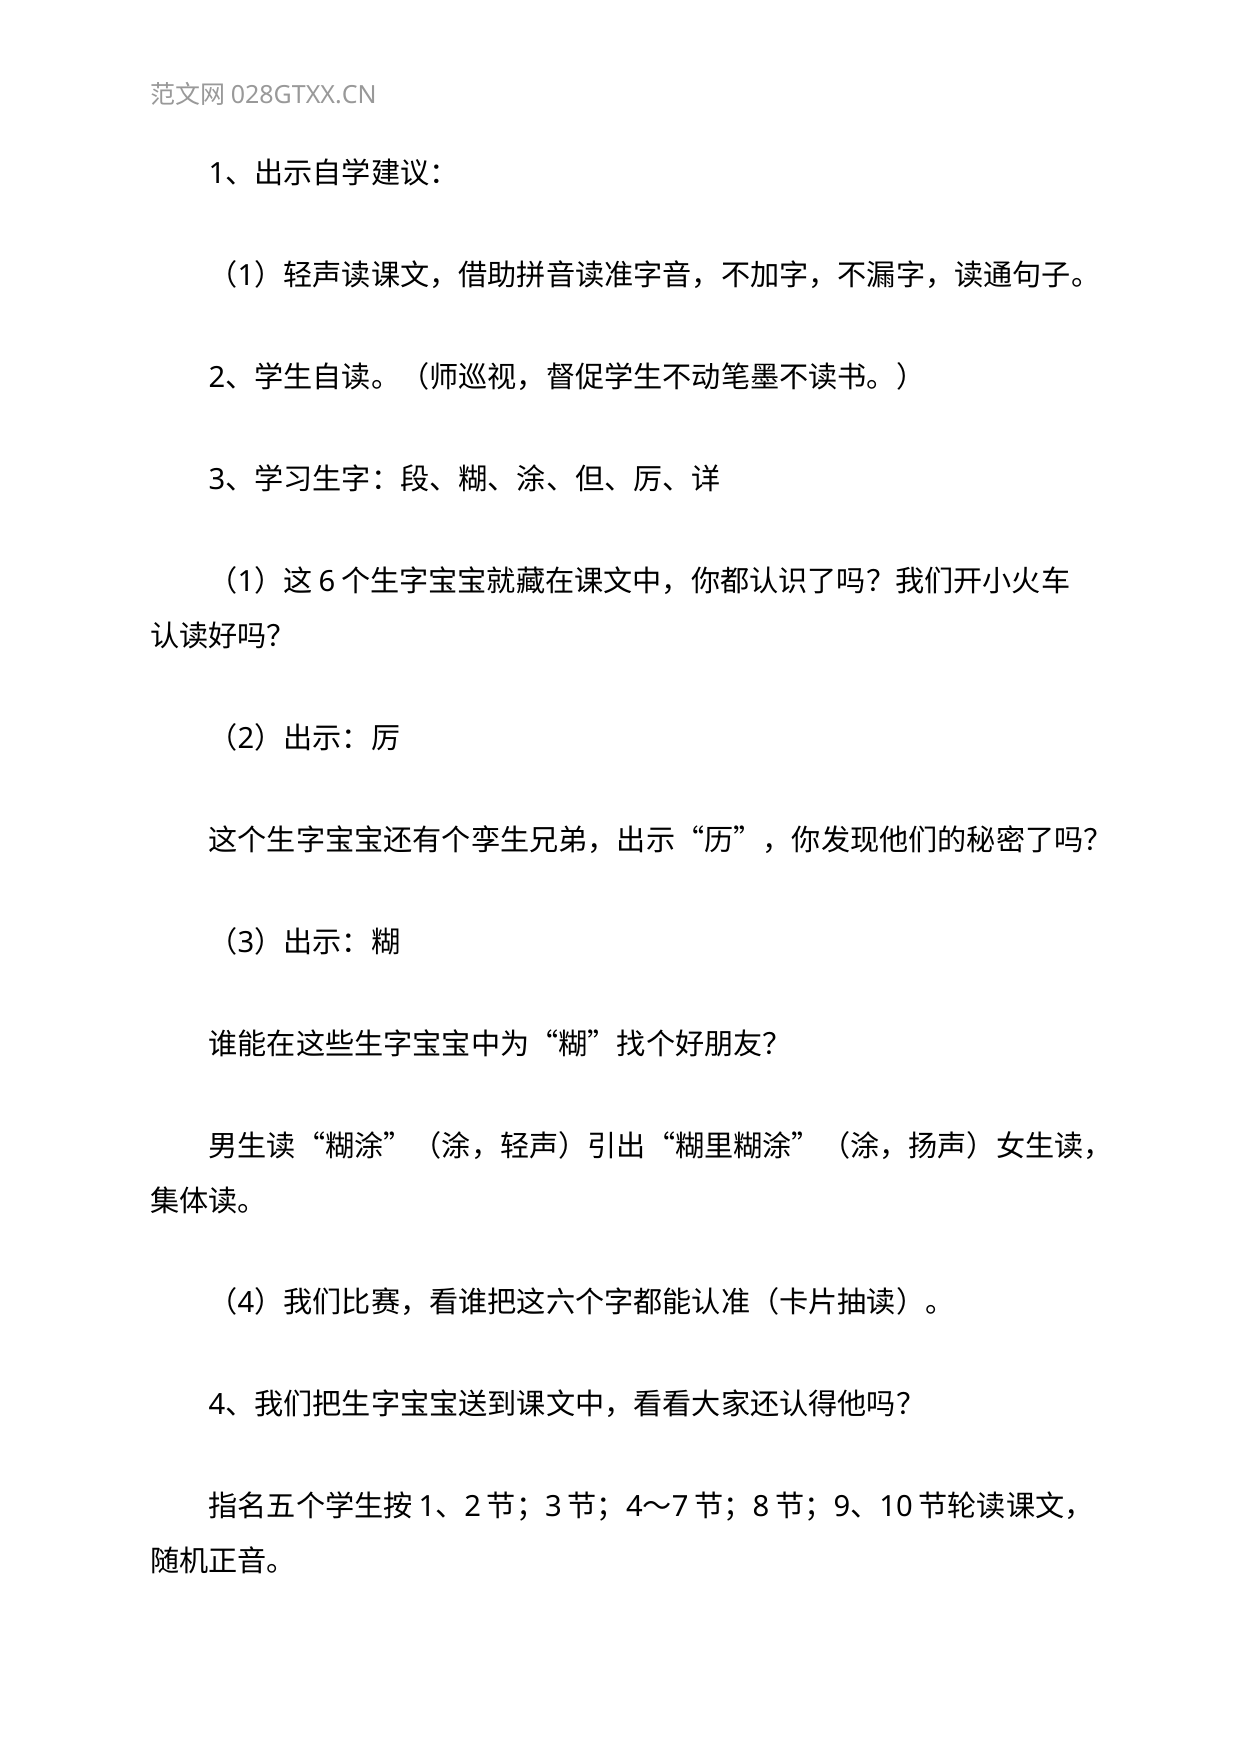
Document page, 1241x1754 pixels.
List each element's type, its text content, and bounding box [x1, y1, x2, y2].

text （2）出示：厉 [150, 715, 1090, 757]
text 男生读“糊涂”（涂，轻声）引出“糊里糊涂”（涂，扬声）女生读，集体读。 [150, 1122, 1090, 1219]
text （4）我们比赛，看谁把这六个字都能认准（卡片抽读）。 [150, 1279, 1090, 1321]
text （3）出示：糊 [150, 918, 1090, 961]
text 1、出示自学建议： [150, 150, 1090, 192]
text 指名五个学生按1、2节；3节；4～7节；8节；9、10节轮读课文，随机正音。 [150, 1483, 1090, 1580]
text 这个生字宝宝还有个孪生兄弟，出示“历”，你发现他们的秘密了吗？ [150, 817, 1090, 859]
text 2、学生自读。（师巡视，督促学生不动笔墨不读书。） [150, 354, 1090, 396]
text （1）轻声读课文，借助拼音读准字音，不加字，不漏字，读通句子。 [150, 252, 1090, 294]
text 谁能在这些生字宝宝中为“糊”找个好朋友？ [150, 1020, 1090, 1063]
text （1）这6个生字宝宝就藏在课文中，你都认识了吗？我们开小火车认读好吗？ [150, 558, 1090, 655]
text 3、学习生字：段、糊、涂、但、厉、详 [150, 456, 1090, 498]
text 4、我们把生字宝宝送到课文中，看看大家还认得他吗？ [150, 1381, 1090, 1423]
